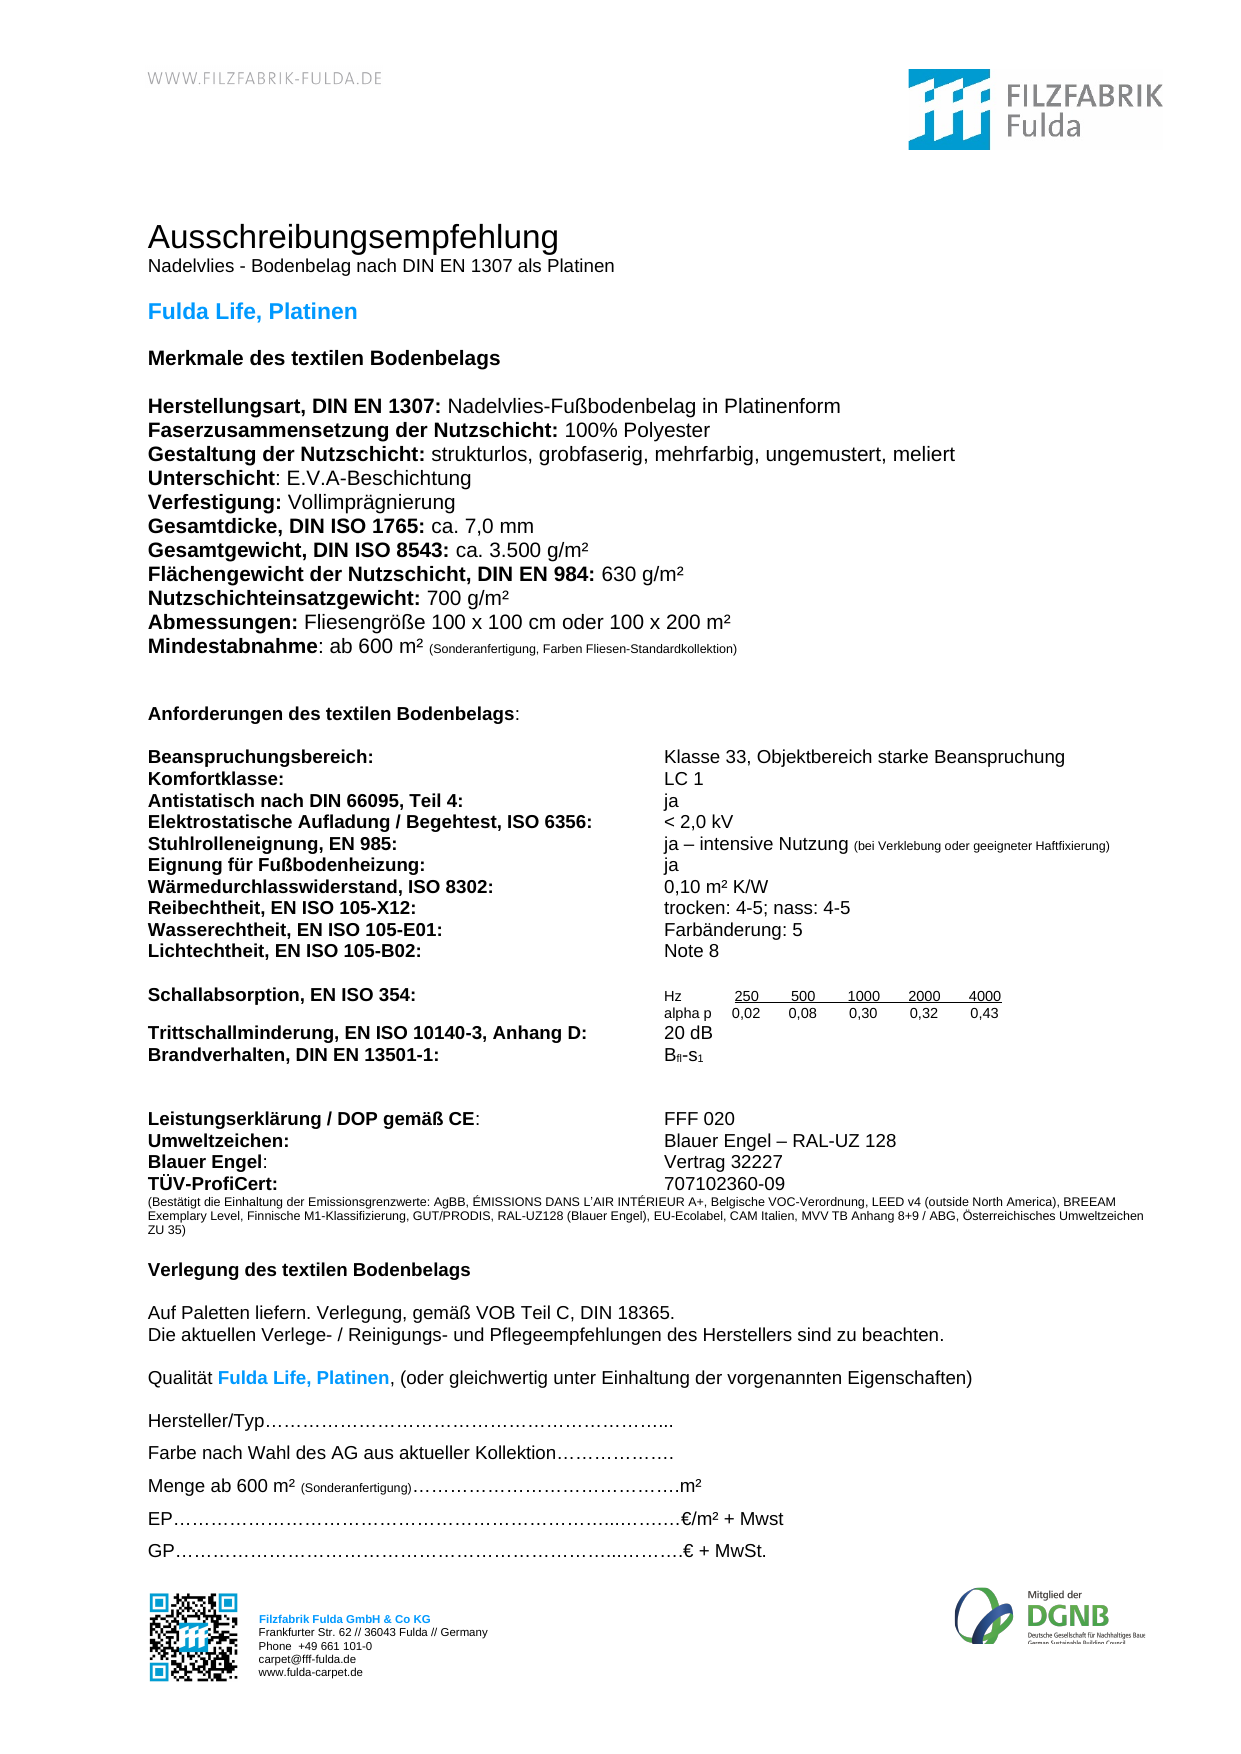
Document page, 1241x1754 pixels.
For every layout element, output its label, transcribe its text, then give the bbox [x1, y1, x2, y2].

text Qualität Fulda Life, Platinen, (oder gleichwertig unter Einhaltung der vorgenannten Eigenschaften) [148, 1367, 1152, 1388]
text Eignung für Fußbodenheizung: ja [148, 854, 1152, 876]
text EP……………………………………………………………...…….…€/m² + Mwst [148, 1508, 1152, 1529]
text Elektrostatische Aufladung / Begehtest, ISO 6356: < 2,0 kV [148, 811, 1152, 832]
text Abmessungen: Fliesengröße 100 x 100 cm oder 100 x 200 m² [148, 610, 1152, 634]
text Farbe nach Wahl des AG aus aktueller Kollektion………………. [148, 1442, 1152, 1464]
picture [222, 1597, 234, 1609]
text Merkmale des textilen Bodenbelags [148, 346, 1152, 370]
text GP……………………………………………………………...……….€ + MwSt. [148, 1540, 1152, 1562]
text TÜV-ProfiCert: 707102360-09 [148, 1173, 1152, 1194]
text Auf Paletten liefern. Verlegung, gemäß VOB Teil C, DIN 18365. [148, 1302, 1152, 1324]
picture [144, 65, 383, 88]
text Nutzschichteinsatzgewicht: 700 g/m² [148, 586, 1152, 610]
picture [153, 1666, 165, 1678]
picture [149, 1593, 238, 1682]
text Blauer Engel: Vertrag 32227 [148, 1151, 1152, 1173]
text Brandverhalten, DIN EN 13501-1: Bfl-s1 [148, 1043, 1152, 1065]
text Hersteller/Typ………………………………………………………... [148, 1410, 1152, 1431]
text Faserzusammensetzung der Nutzschicht: 100% Polyester [148, 418, 1152, 442]
text Verfestigung: Vollimprägnierung [148, 490, 1152, 514]
text Komfortklasse: LC 1 [148, 768, 1152, 789]
text Nadelvlies - Bodenbelag nach DIN EN 1307 als Platinen [148, 255, 1152, 277]
text Fulda Life, Platinen [148, 298, 1152, 324]
text Schallabsorption, EN ISO 354: Hz 250 500 1000 2000 4000 [148, 983, 1152, 1005]
text Verlegung des textilen Bodenbelags [148, 1259, 1152, 1281]
text Gesamtdicke, DIN ISO 1765: ca. 7,0 mm [148, 514, 1152, 538]
text Unterschicht: E.V.A-Beschichtung [148, 466, 1152, 490]
text Menge ab 600 m² (Sonderanfertigung)…………………………………….m² [148, 1474, 1152, 1496]
text Anforderungen des textilen Bodenbelags: [148, 703, 1152, 725]
text Trittschallminderung, EN ISO 10140-3, Anhang D: 20 dB [148, 1022, 1152, 1043]
text Gesamtgewicht, DIN ISO 8543: ca. 3.500 g/m² [148, 538, 1152, 562]
text alpha p 0,02 0,08 0,30 0,32 0,43 [148, 1005, 1152, 1022]
text Reibechtheit, EN ISO 105-X12: trocken: 4-5; nass: 4-5 [148, 897, 1152, 919]
text Leistungserklärung / DOP gemäß CE: FFF 020 [148, 1108, 1152, 1129]
text Mindestabnahme: ab 600 m² (Sonderanfertigung, Farben Fliesen-Standardkollektion) [148, 634, 1152, 658]
text Wärmedurchlasswiderstand, ISO 8302: 0,10 m² K/W [148, 876, 1152, 897]
text Flächengewicht der Nutzschicht, DIN EN 984: 630 g/m² [148, 562, 1152, 586]
picture [153, 1597, 165, 1609]
text (Bestätigt die Einhaltung der Emissionsgrenzwerte: AgBB, ÉMISSIONS DANS LʼAIR INTÉRIEUR A+, Belgische VOC-Verordnung, LEED v4 (outside North America), BREEAM Exemplary Level, Finnische M1-Klassifizierung, GUT/PRODIS, RAL-UZ128 (Blauer Engel), EU-Ecolabel, CAM Italien, MVV TB Anhang 8+9 / ABG, Österreichisches Umweltzeichen ZU 35) [148, 1194, 1152, 1237]
text Antistatisch nach DIN 66095, Teil 4: ja [148, 789, 1152, 811]
text Lichtechtheit, EN ISO 105-B02: Note 8 [148, 940, 1152, 962]
picture [954, 1587, 1145, 1644]
text Beanspruchungsbereich: Klasse 33, Objektbereich starke Beanspruchung [148, 746, 1152, 768]
text Wasserechtheit, EN ISO 105-E01: Farbänderung: 5 [148, 919, 1152, 940]
text Gestaltung der Nutzschicht: strukturlos, grobfaserig, mehrfarbig, ungemustert, meliert [148, 442, 1152, 466]
text Stuhlrolleneignung, EN 985: ja – intensive Nutzung (bei Verklebung oder geeigneter Haftfixierung) [148, 832, 1152, 854]
text Umweltzeichen: Blauer Engel – RAL-UZ 128 [148, 1129, 1152, 1151]
text Die aktuellen Verlege- / Reinigungs- und Pflegeempfehlungen des Herstellers sind zu beachten. [148, 1324, 1152, 1345]
text Ausschreibungsempfehlung [148, 217, 1152, 255]
text Herstellungsart, DIN EN 1307: Nadelvlies-Fußbodenbelag in Platinenform [148, 394, 1152, 418]
picture [908, 69, 1163, 150]
